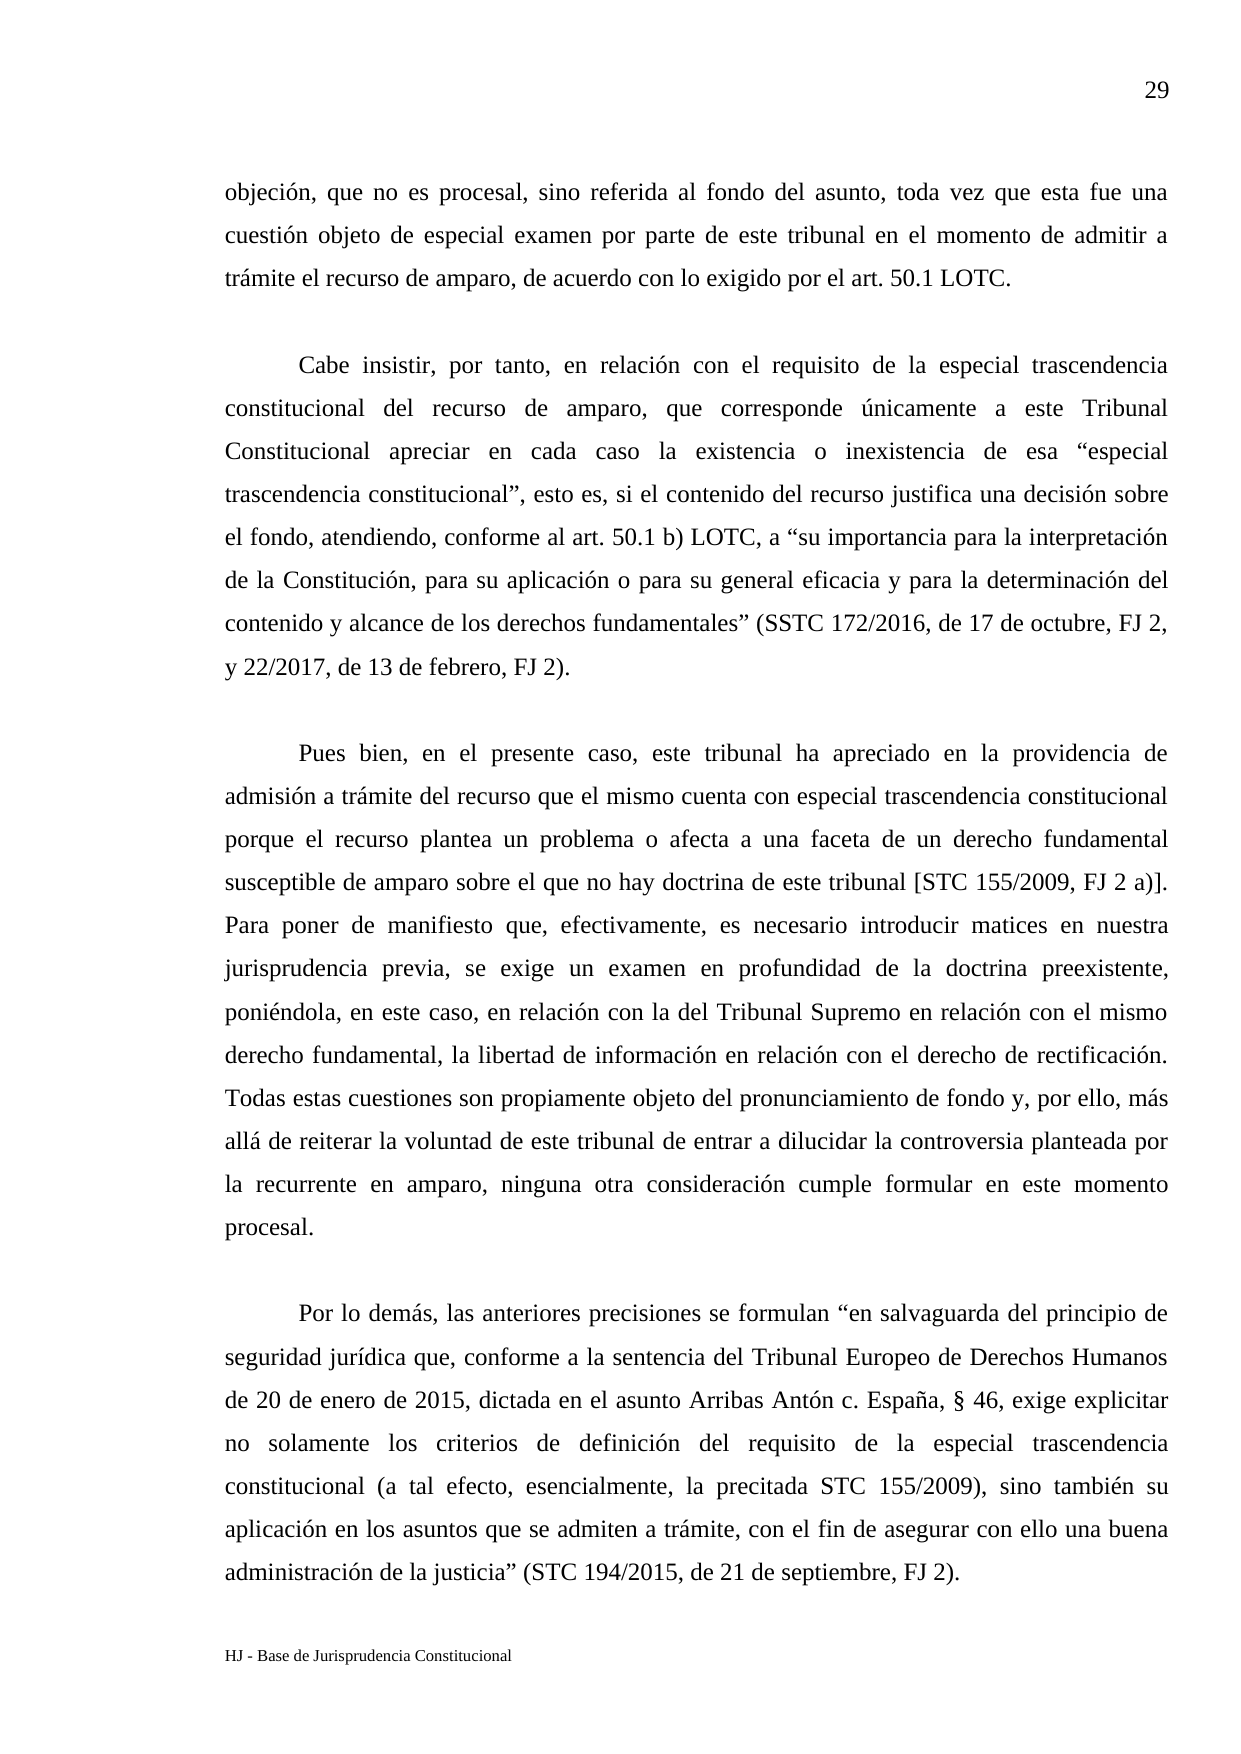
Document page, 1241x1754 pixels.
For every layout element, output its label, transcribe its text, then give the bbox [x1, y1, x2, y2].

text Por lo demás, las anteriores precisiones se formulan “en salvaguarda del principio de seguridad jurídica que, conforme a la sentencia del Tribunal Europeo de Derechos Humanos de 20 de enero de 2015, dictada en el asunto Arribas Antón c. España, § 46, exige explicitar no solamente los criterios de definición del requisito de la especial trascendencia constitucional (a tal efecto, esencialmente, la precitada STC 155/2009), sino también su aplicación en los asuntos que se admiten a trámite, con el fin de asegurar con ello una buena administración de la justicia” (STC 194/2015, de 21 de septiembre, FJ 2). [224, 1298, 1169, 1586]
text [224, 177, 1169, 292]
text Cabe insistir, por tanto, en relación con el requisito de la especial trascendencia constitucional del recurso de amparo, que corresponde únicamente a este Tribunal Constitucional apreciar en cada caso la existencia o inexistencia de esa “especial trascendencia constitucional”, esto es, si el contenido del recurso justifica una decisión sobre el fondo, atendiendo, conforme al art. 50.1 b) LOTC, a “su importancia para la interpretación de la Constitución, para su aplicación o para su general eficacia y para la determinación del contenido y alcance de los derechos fundamentales” (SSTC 172/2016, de 17 de octubre, FJ 2, y 22/2017, de 13 de febrero, FJ 2). [224, 350, 1169, 680]
text Pues bien, en el presente caso, este tribunal ha apreciado en la providencia de admisión a trámite del recurso que el mismo cuenta con especial trascendencia constitucional porque el recurso plantea un problema o afecta a una faceta de un derecho fundamental susceptible de amparo sobre el que no hay doctrina de este tribunal [STC 155/2009, FJ 2 a)]. Para poner de manifiesto que, efectivamente, es necesario introducir matices en nuestra jurisprudencia previa, se exige un examen en profundidad de la doctrina preexistente, poniéndola, en este caso, en relación con la del Tribunal Supremo en relación con el mismo derecho fundamental, la libertad de información en relación con el derecho de rectificación. Todas estas cuestiones son propiamente objeto del pronunciamiento de fondo y, por ello, más allá de reiterar la voluntad de este tribunal de entrar a dilucidar la controversia planteada por la recurrente en amparo, ninguna otra consideración cumple formular en este momento procesal. [224, 738, 1169, 1241]
